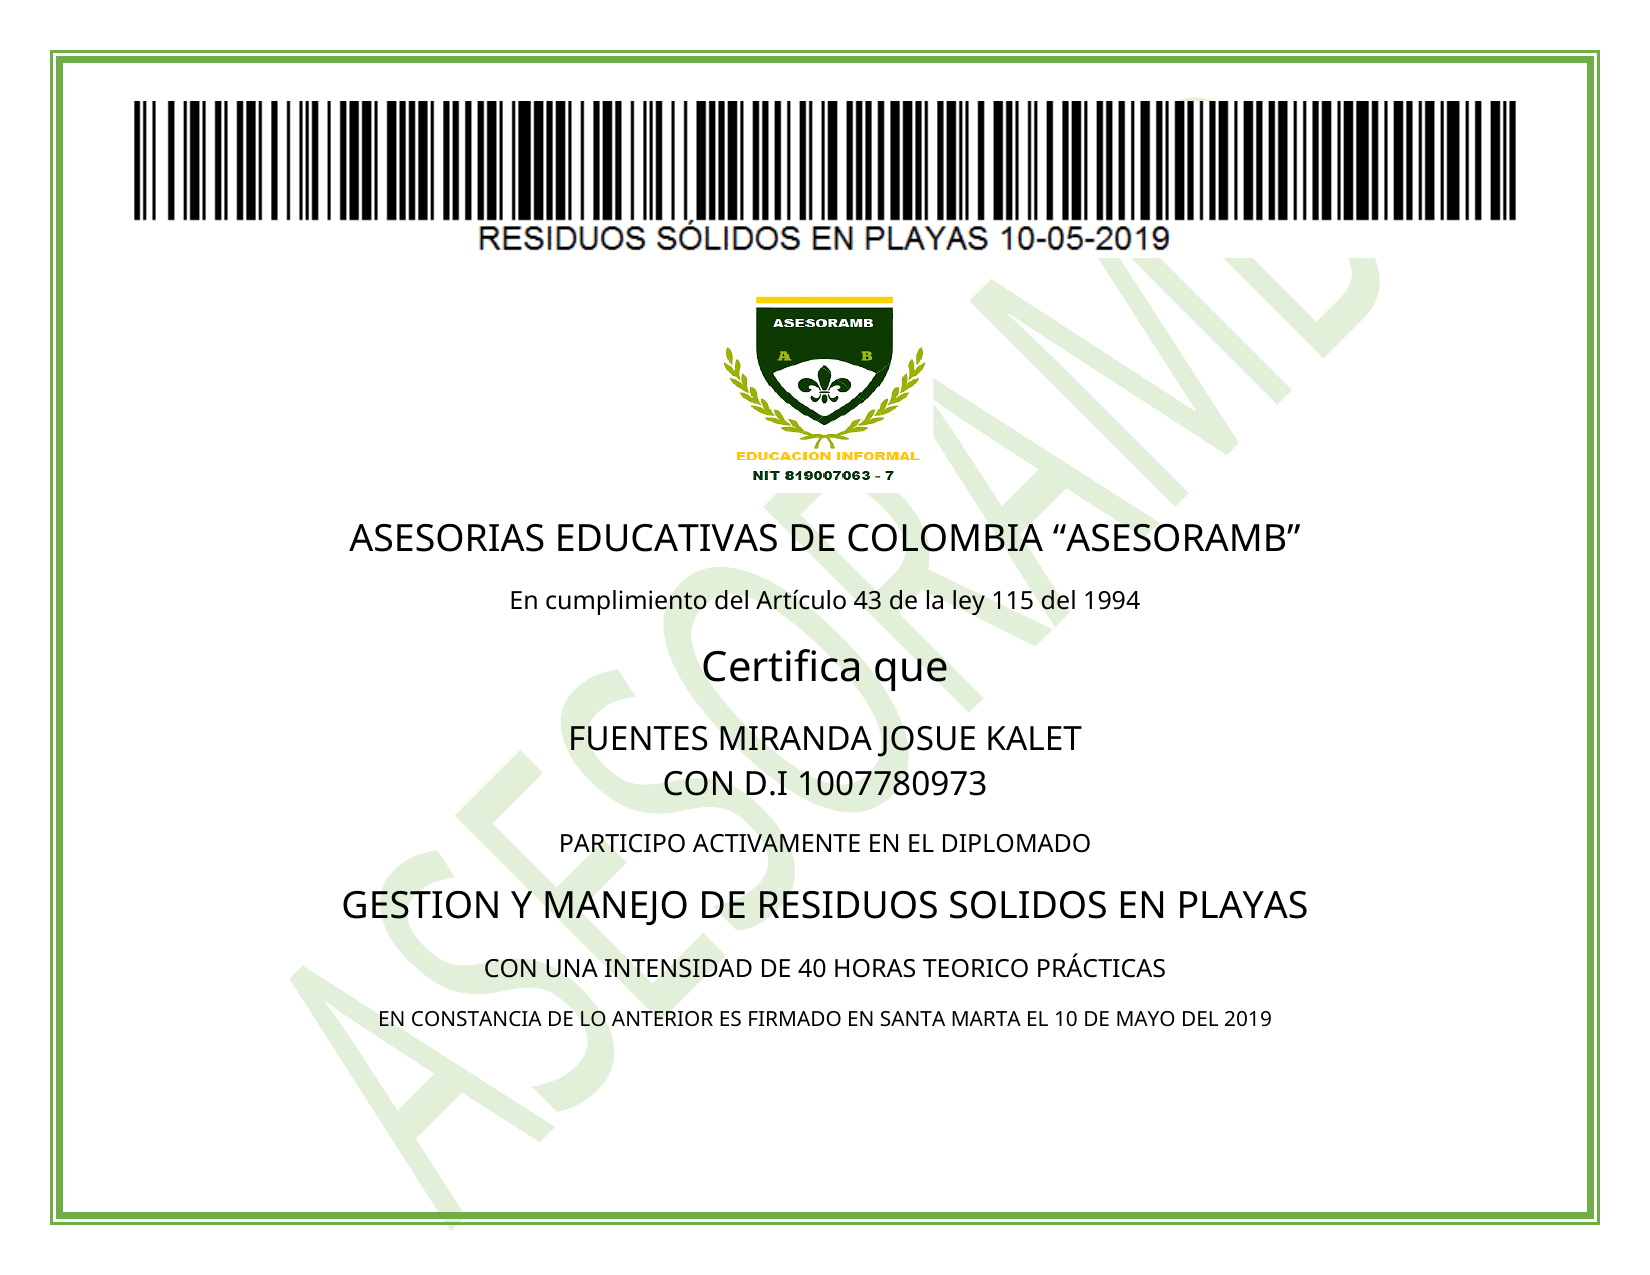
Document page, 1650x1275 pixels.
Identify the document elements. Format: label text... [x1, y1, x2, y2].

picture [716, 276, 934, 493]
text EN CONSTANCIA DE LO ANTERIOR ES FIRMADO EN SANTA MARTA EL 10 DE MAYO DEL 2019 [75, 1004, 1575, 1032]
text Certifica que [75, 636, 1575, 693]
text En cumplimiento del Artículo 43 de la ley 115 del 1994 [75, 583, 1575, 617]
text GESTION Y MANEJO DE RESIDUOS SOLIDOS EN PLAYAS [75, 879, 1575, 930]
text ASESORIAS EDUCATIVAS DE COLOMBIA “ASESORAMB” [75, 511, 1575, 562]
text CON UNA INTENSIDAD DE 40 HORAS TEORICO PRÁCTICAS [75, 951, 1575, 985]
text FUENTES MIRANDA JOSUE KALET [75, 714, 1575, 760]
picture [134, 101, 1516, 258]
text PARTICIPO ACTIVAMENTE EN EL DIPLOMADO [75, 825, 1575, 859]
text CON D.I 1007780973 [75, 760, 1575, 805]
